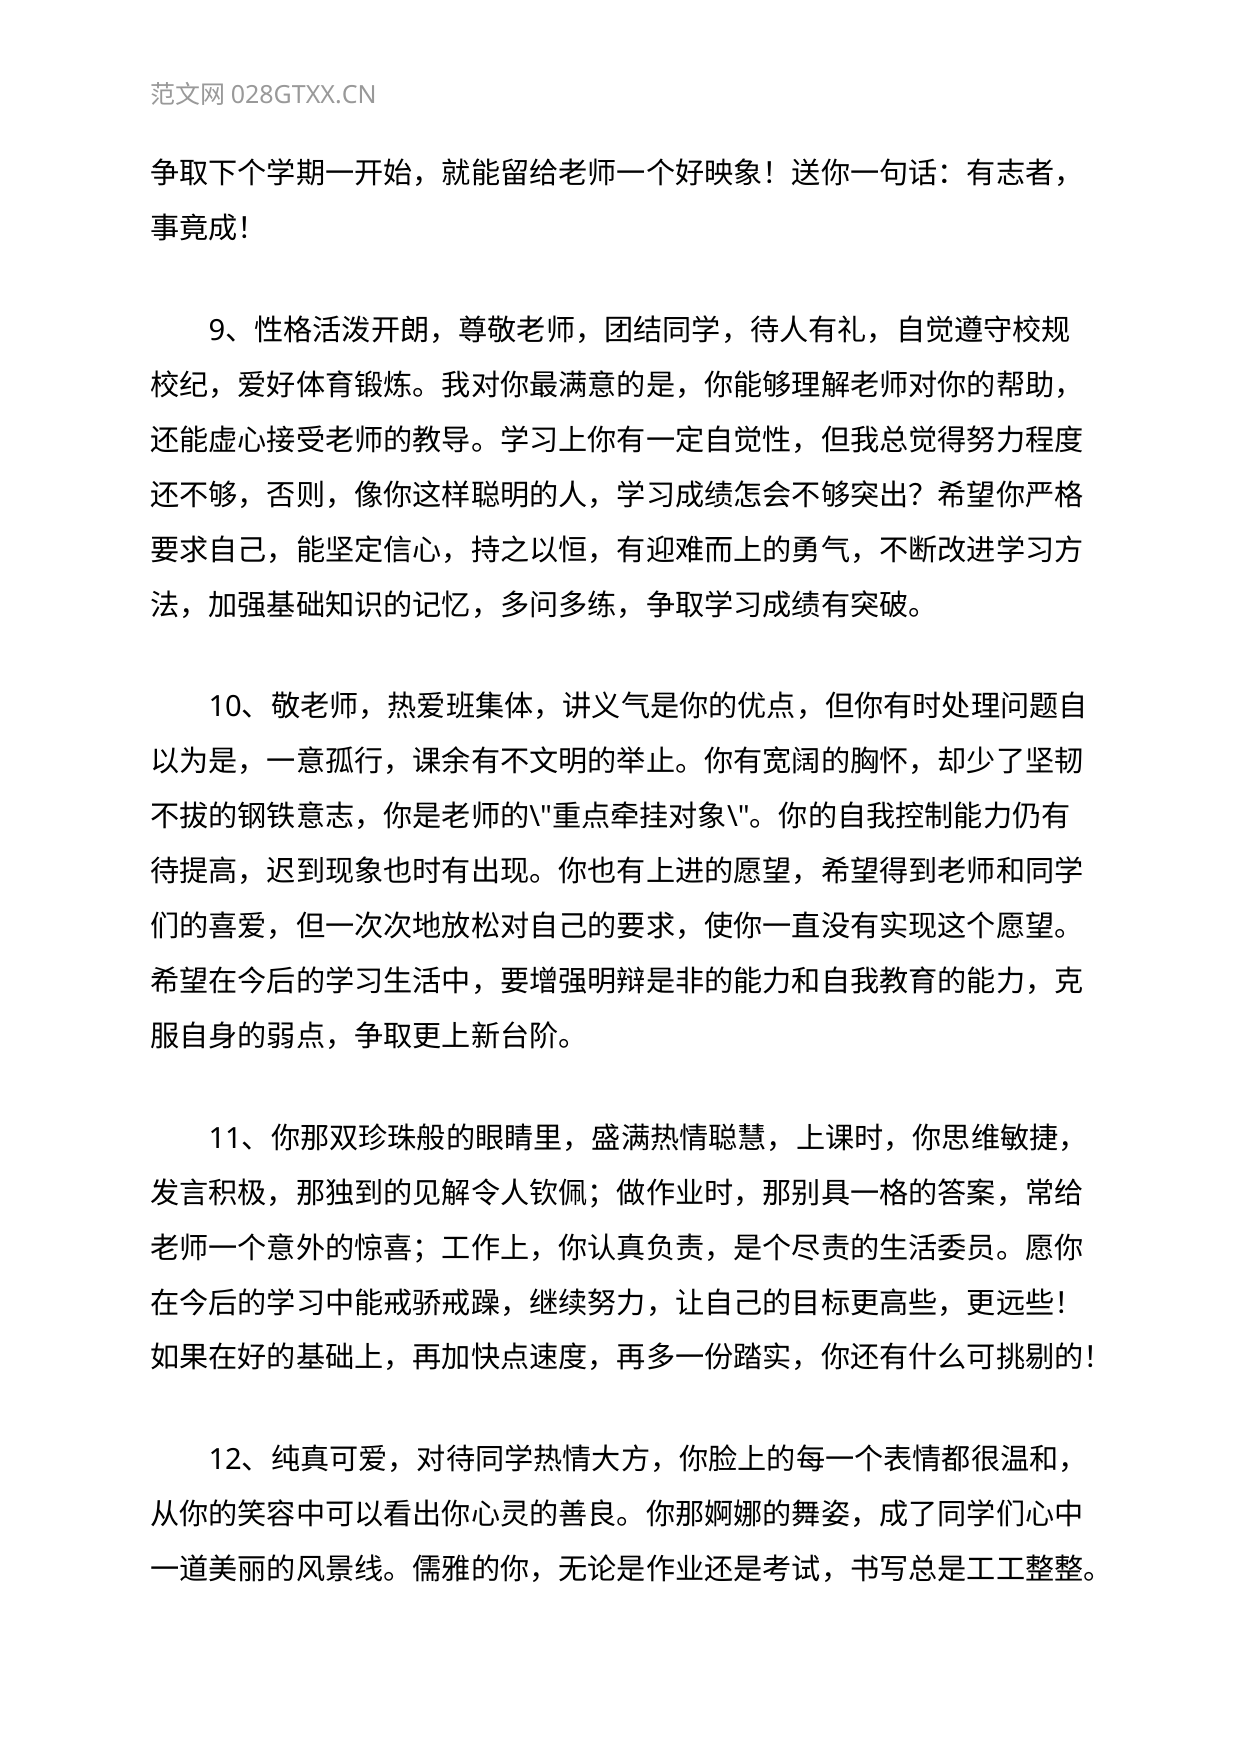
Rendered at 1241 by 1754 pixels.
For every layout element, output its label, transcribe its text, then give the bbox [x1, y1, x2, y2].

text 9、性格活泼开朗，尊敬老师，团结同学，待人有礼，自觉遵守校规校纪，爱好体育锻炼。我对你最满意的是，你能够理解老师对你的帮助，还能虚心接受老师的教导。学习上你有一定自觉性，但我总觉得努力程度还不够，否则，像你这样聪明的人，学习成绩怎会不够突出？希望你严格要求自己，能坚定信心，持之以恒，有迎难而上的勇气，不断改进学习方法，加强基础知识的记忆，多问多练，争取学习成绩有突破。 [150, 307, 1090, 623]
text 11、你那双珍珠般的眼睛里，盛满热情聪慧，上课时，你思维敏捷，发言积极，那独到的见解令人钦佩；做作业时，那别具一格的答案，常给老师一个意外的惊喜；工作上，你认真负责，是个尽责的生活委员。愿你在今后的学习中能戒骄戒躁，继续努力，让自己的目标更高些，更远些！如果在好的基础上，再加快点速度，再多一份踏实，你还有什么可挑剔的！ [150, 1114, 1090, 1376]
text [150, 1436, 1090, 1588]
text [150, 150, 1090, 247]
text 10、敬老师，热爱班集体，讲义气是你的优点，但你有时处理问题自以为是，一意孤行，课余有不文明的举止。你有宽阔的胸怀，却少了坚韧不拔的钢铁意志，你是老师的\"重点牵挂对象\"。你的自我控制能力仍有待提高，迟到现象也时有出现。你也有上进的愿望，希望得到老师和同学们的喜爱，但一次次地放松对自己的要求，使你一直没有实现这个愿望。希望在今后的学习生活中，要增强明辩是非的能力和自我教育的能力，克服自身的弱点，争取更上新台阶。 [150, 683, 1090, 1055]
